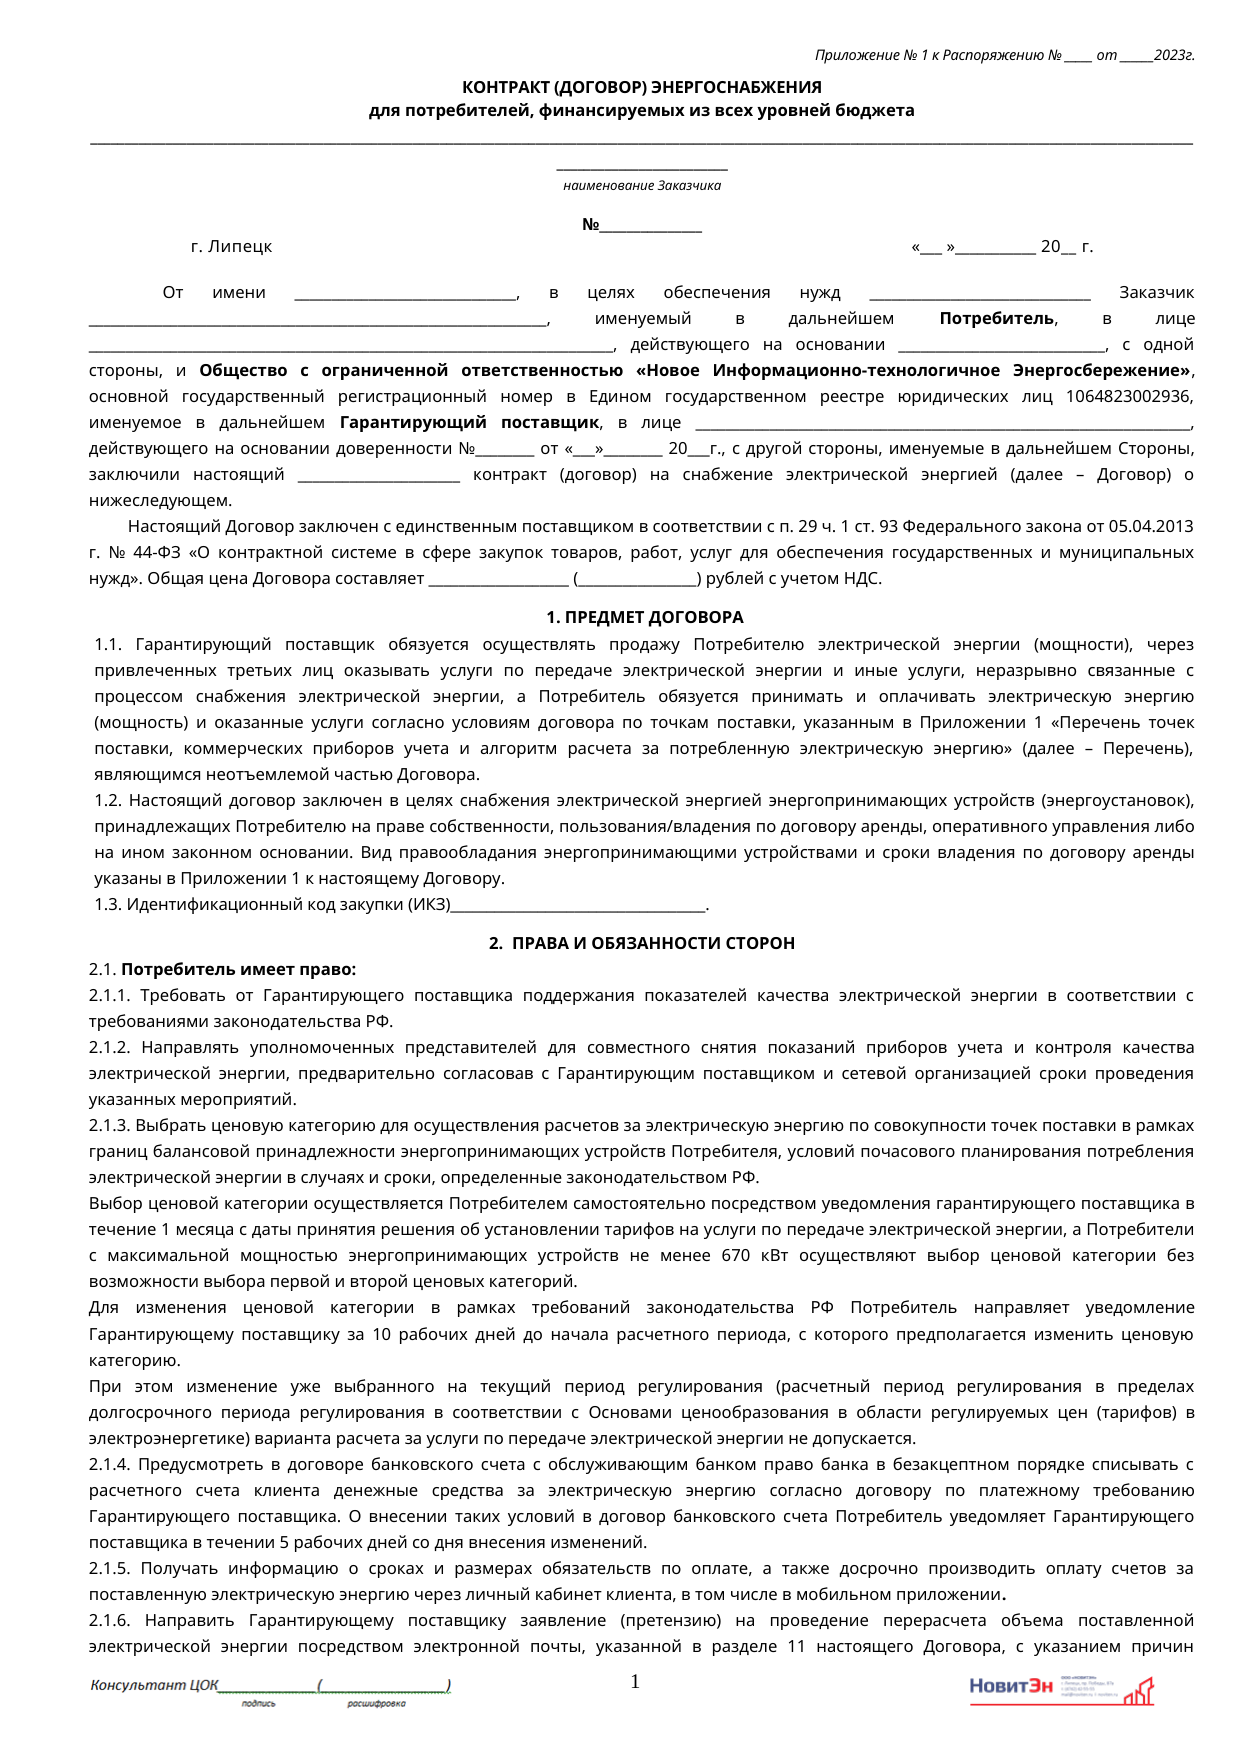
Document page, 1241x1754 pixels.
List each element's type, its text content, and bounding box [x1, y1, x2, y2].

text Приложение № 1 к Распоряжению № _____ от ______2023г. [89, 44, 1196, 64]
text 1.3. Идентификационный код закупки (ИКЗ)___________________________________. [94, 892, 1196, 915]
text Для изменения ценовой категории в рамках требований законодательства РФ Потребитель направляет уведомление Гарантирующему поставщику за 10 рабочих дней до начала расчетного периода, с которого предполагается изменить ценовую категорию. [89, 1296, 1196, 1371]
picture [88, 1665, 461, 1714]
text 1. ПРЕДМЕТ ДОГОВОРА [94, 606, 1196, 629]
text наименование Заказчика [89, 176, 1196, 208]
text 2.1.1. Требовать от Гарантирующего поставщика поддержания показателей качества электрической энергии в соответствии с требованиями законодательства РФ. [89, 984, 1196, 1032]
text Настоящий Договор заключен с единственным поставщиком в соответствии с п. 29 ч. 1 ст. 93 Федерального закона от 05.04.2013 г. № 44-ФЗ «О контрактной системе в сфере закупок товаров, работ, услуг для обеспечения государственных и муниципальных нужд». Общая цена Договора составляет ___________________ (________________) рублей с учетом НДС. [89, 515, 1196, 590]
text 2.1.2. Направлять уполномоченных представителей для совместного снятия показаний приборов учета и контроля качества электрической энергии, предварительно согласовав с Гарантирующим поставщиком и сетевой организацией сроки проведения указанных мероприятий. [89, 1036, 1196, 1111]
text 1.2. Настоящий договор заключен в целях снабжения электрической энергией энергопринимающих устройств (энергоустановок), принадлежащих Потребителю на праве собственности, пользования/владения по договору аренды, оперативного управления либо на ином законном основании. Вид правообладания энергопринимающими устройствами и сроки владения по договору аренды указаны в Приложении 1 к настоящему Договору. [94, 788, 1196, 889]
text 2.1.3. Выбрать ценовую категорию для осуществления расчетов за электрическую энергию по совокупности точек поставки в рамках границ балансовой принадлежности энергопринимающих устройств Потребителя, условий почасового планирования потребления электрической энергии в случаях и сроки, определенные законодательством РФ. [89, 1114, 1196, 1189]
text От имени ______________________________, в целях обеспечения нужд ______________________________ Заказчик ______________________________________________________________, именуемый в дальнейшем Потребитель, в лице _______________________________________________________________________, действующего на основании ____________________________, с одной стороны, и Общество с ограниченной ответственностью «Новое Информационно-технологичное Энергосбережение», основной государственный регистрационный номер в Едином государственном реестре юридических лиц 1064823002936, именуемое в дальнейшем Гарантирующий поставщик, в лице ___________________________________________________________________, действующего на основании доверенности №________ от «___»________ 20___г., с другой стороны, именуемые в дальнейшем Стороны, заключили настоящий ______________________ контракт (договор) на снабжение электрической энергией (далее – Договор) о нижеследующем. [89, 281, 1196, 512]
text №_______________ [89, 212, 1196, 235]
text КОНТРАКТ (ДОГОВОР) ЭНЕРГОСНАБЖЕНИЯ [89, 76, 1196, 98]
text __________________________________________________________________________________________________________________________________________________________________________________________ [89, 124, 1196, 173]
text Выбор ценовой категории осуществляется Потребителем самостоятельно посредством уведомления гарантирующего поставщика в течение 1 месяца с даты принятия решения об установлении тарифов на услуги по передаче электрической энергии, а Потребители с максимальной мощностью энергопринимающих устройств не менее 670 кВт осуществляют выбор ценовой категории без возможности выбора первой и второй ценовых категорий. [89, 1192, 1196, 1293]
text 1.1. Гарантирующий поставщик обязуется осуществлять продажу Потребителю электрической энергии (мощности), через привлеченных третьих лиц оказывать услуги по передаче электрической энергии и иные услуги, неразрывно связанные с процессом снабжения электрической энергии, а Потребитель обязуется принимать и оплачивать электрическую энергию (мощность) и оказанные услуги согласно условиям договора по точкам поставки, указанным в Приложении 1 «Перечень точек поставки, коммерческих приборов учета и алгоритм расчета за потребленную электрическую энергию» (далее – Перечень), являющимся неотъемлемой частью Договора. [94, 632, 1196, 785]
text г. Липецк «___ »___________ 20__ г. [89, 235, 1196, 258]
text 2. ПРАВА И ОБЯЗАННОСТИ СТОРОН [89, 932, 1196, 954]
text 2.1. Потребитель имеет право: [89, 958, 1196, 980]
text 2.1.4. Предусмотреть в договоре банковского счета с обслуживающим банком право банка в безакцептном порядке списывать с расчетного счета клиента денежные средства за электрическую энергию согласно договору по платежному требованию Гарантирующего поставщика. О внесении таких условий в договор банковского счета Потребитель уведомляет Гарантирующего поставщика в течении 5 рабочих дней со дня внесения изменений. [89, 1452, 1196, 1553]
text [89, 1609, 1196, 1657]
text При этом изменение уже выбранного на текущий период регулирования (расчетный период регулирования в пределах долгосрочного периода регулирования в соответствии с Основами ценообразования в области регулируемых цен (тарифов) в электроэнергетике) варианта расчета за услуги по передаче электрической энергии не допускается. [89, 1374, 1196, 1449]
text 2.1.5. Получать информацию о сроках и размерах обязательств по оплате, а также досрочно производить оплату счетов за поставленную электрическую энергию через личный кабинет клиента, в том числе в мобильном приложении. [89, 1557, 1196, 1605]
text для потребителей, финансируемых из всех уровней бюджета [89, 98, 1196, 121]
picture [970, 1676, 1155, 1706]
